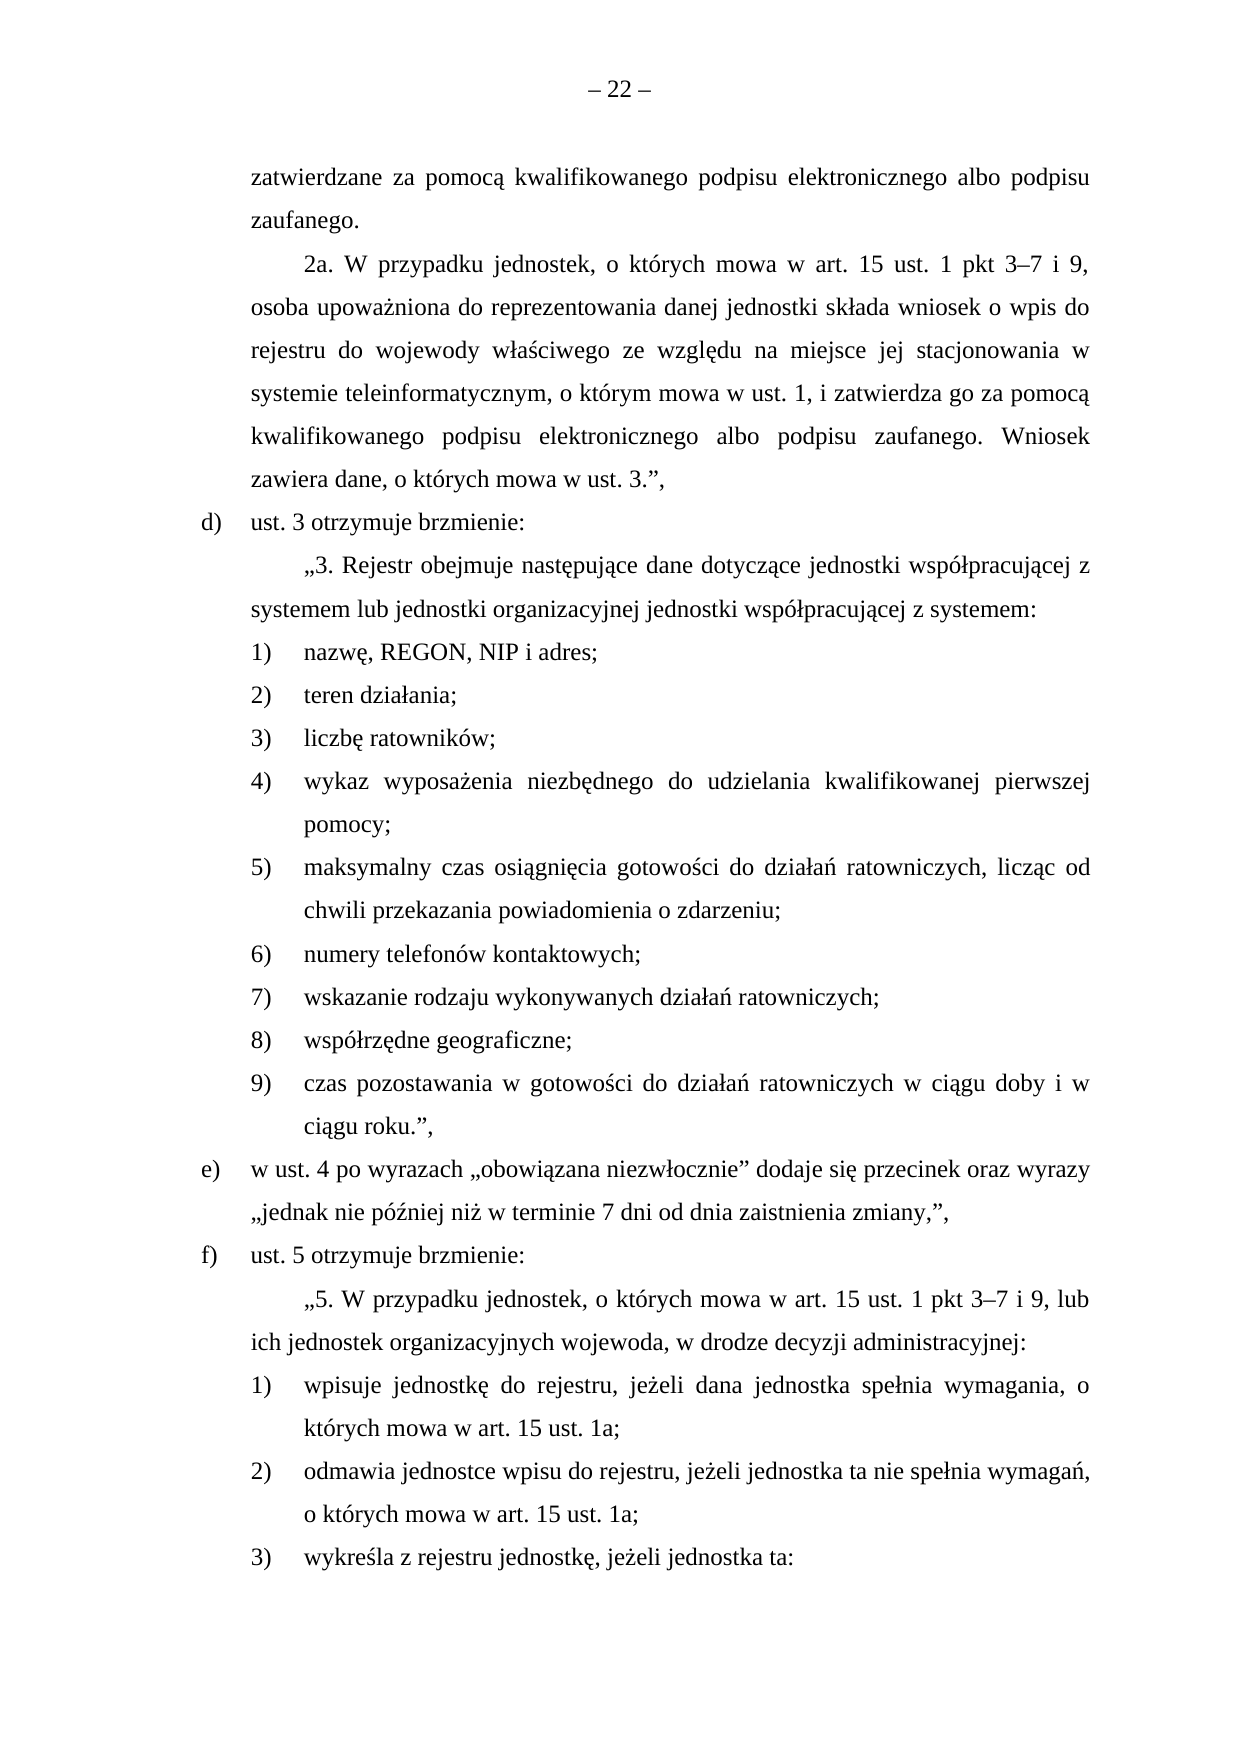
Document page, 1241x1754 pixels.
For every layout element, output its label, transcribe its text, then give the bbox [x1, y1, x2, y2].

text 3) wykreśla z rejestru jednostkę, jeżeli jednostka ta: [251, 1542, 1091, 1571]
text 2a. W przypadku jednostek, o których mowa w art. 15 ust. 1 pkt 3–7 i 9, osoba upoważniona do reprezentowania danej jednostki składa wniosek o wpis do rejestru do wojewody właściwego ze względu na miejsce jej stacjonowania w systemie teleinformatycznym, o którym mowa w ust. 1, i zatwierdza go za pomocą kwalifikowanego podpisu elektronicznego albo podpisu zaufanego. Wniosek zawiera dane, o których mowa w ust. 3.”, [251, 249, 1091, 493]
text „5. W przypadku jednostek, o których mowa w art. 15 ust. 1 pkt 3–7 i 9, lub ich jednostek organizacyjnych wojewoda, w drodze decyzji administracyjnej: [251, 1284, 1091, 1356]
text „3. Rejestr obejmuje następujące dane dotyczące jednostki współpracującej z systemem lub jednostki organizacyjnej jednostki współpracującej z systemem: [251, 551, 1091, 622]
text d) ust. 3 otrzymuje brzmienie: [201, 507, 1091, 536]
text 1) nazwę, REGON, NIP i adres; [251, 637, 1091, 666]
text 8) współrzędne geograficzne; [251, 1025, 1091, 1054]
text 1) wpisuje jednostkę do rejestru, jeżeli dana jednostka spełnia wymagania, o których mowa w art. 15 ust. 1a; [251, 1370, 1091, 1442]
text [251, 162, 1091, 234]
text 9) czas pozostawania w gotowości do działań ratowniczych w ciągu doby i w ciągu roku.”, [251, 1068, 1091, 1140]
text 5) maksymalny czas osiągnięcia gotowości do działań ratowniczych, licząc od chwili przekazania powiadomienia o zdarzeniu; [251, 852, 1091, 924]
text 4) wykaz wyposażenia niezbędnego do udzielania kwalifikowanej pierwszej pomocy; [251, 766, 1091, 838]
text e) w ust. 4 po wyrazach „obowiązana niezwłocznie” dodaje się przecinek oraz wyrazy „jednak nie później niż w terminie 7 dni od dnia zaistnienia zmiany,”, [201, 1154, 1091, 1226]
text 2) odmawia jednostce wpisu do rejestru, jeżeli jednostka ta nie spełnia wymagań, o których mowa w art. 15 ust. 1a; [251, 1456, 1091, 1528]
text f) ust. 5 otrzymuje brzmienie: [201, 1241, 1091, 1269]
text 6) numery telefonów kontaktowych; [251, 939, 1091, 967]
text 2) teren działania; [251, 680, 1091, 709]
text 3) liczbę ratowników; [251, 723, 1091, 752]
text 7) wskazanie rodzaju wykonywanych działań ratowniczych; [251, 982, 1091, 1011]
